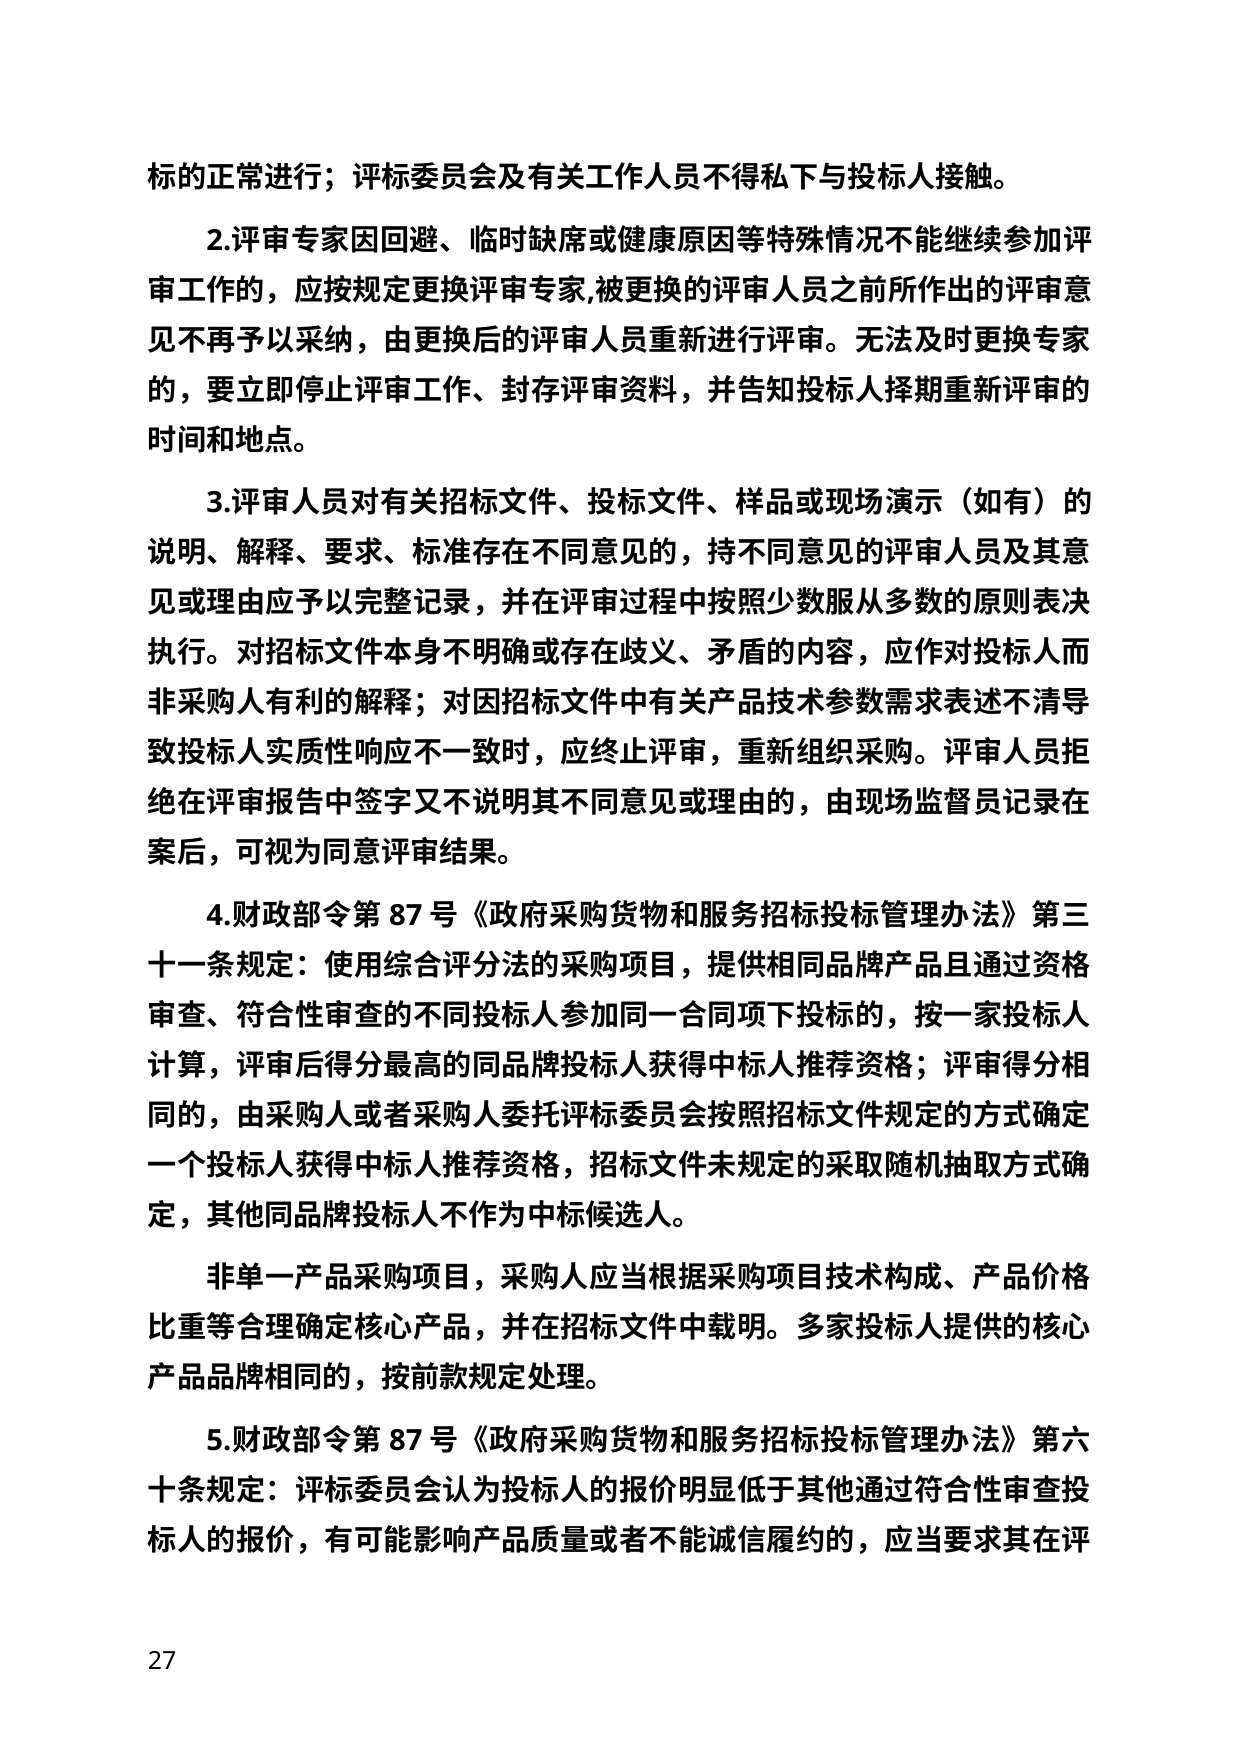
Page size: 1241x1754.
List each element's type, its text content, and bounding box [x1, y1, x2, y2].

text 非单一产品采购项目，采购人应当根据采购项目技术构成、产品价格比重等合理确定核心产品，并在招标文件中载明。多家投标人提供的核心产品品牌相同的，按前款规定处理。 [148, 1248, 1093, 1398]
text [148, 148, 1093, 198]
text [148, 1410, 1093, 1560]
text 2.评审专家因回避、临时缺席或健康原因等特殊情况不能继续参加评审工作的，应按规定更换评审专家,被更换的评审人员之前所作出的评审意见不再予以采纳，由更换后的评审人员重新进行评审。无法及时更换专家的，要立即停止评审工作、封存评审资料，并告知投标人择期重新评审的时间和地点。 [148, 210, 1093, 460]
text 3.评审人员对有关招标文件、投标文件、样品或现场演示（如有）的说明、解释、要求、标准存在不同意见的，持不同意见的评审人员及其意见或理由应予以完整记录，并在评审过程中按照少数服从多数的原则表决执行。对招标文件本身不明确或存在歧义、矛盾的内容，应作对投标人而非采购人有利的解释；对因招标文件中有关产品技术参数需求表述不清导致投标人实质性响应不一致时，应终止评审，重新组织采购。评审人员拒绝在评审报告中签字又不说明其不同意见或理由的，由现场监督员记录在案后，可视为同意评审结果。 [148, 473, 1093, 873]
text 4.财政部令第87号《政府采购货物和服务招标投标管理办法》第三十一条规定：使用综合评分法的采购项目，提供相同品牌产品且通过资格审查、符合性审查的不同投标人参加同一合同项下投标的，按一家投标人计算，评审后得分最高的同品牌投标人获得中标人推荐资格；评审得分相同的，由采购人或者采购人委托评标委员会按照招标文件规定的方式确定一个投标人获得中标人推荐资格，招标文件未规定的采取随机抽取方式确定，其他同品牌投标人不作为中标候选人。 [148, 885, 1093, 1235]
